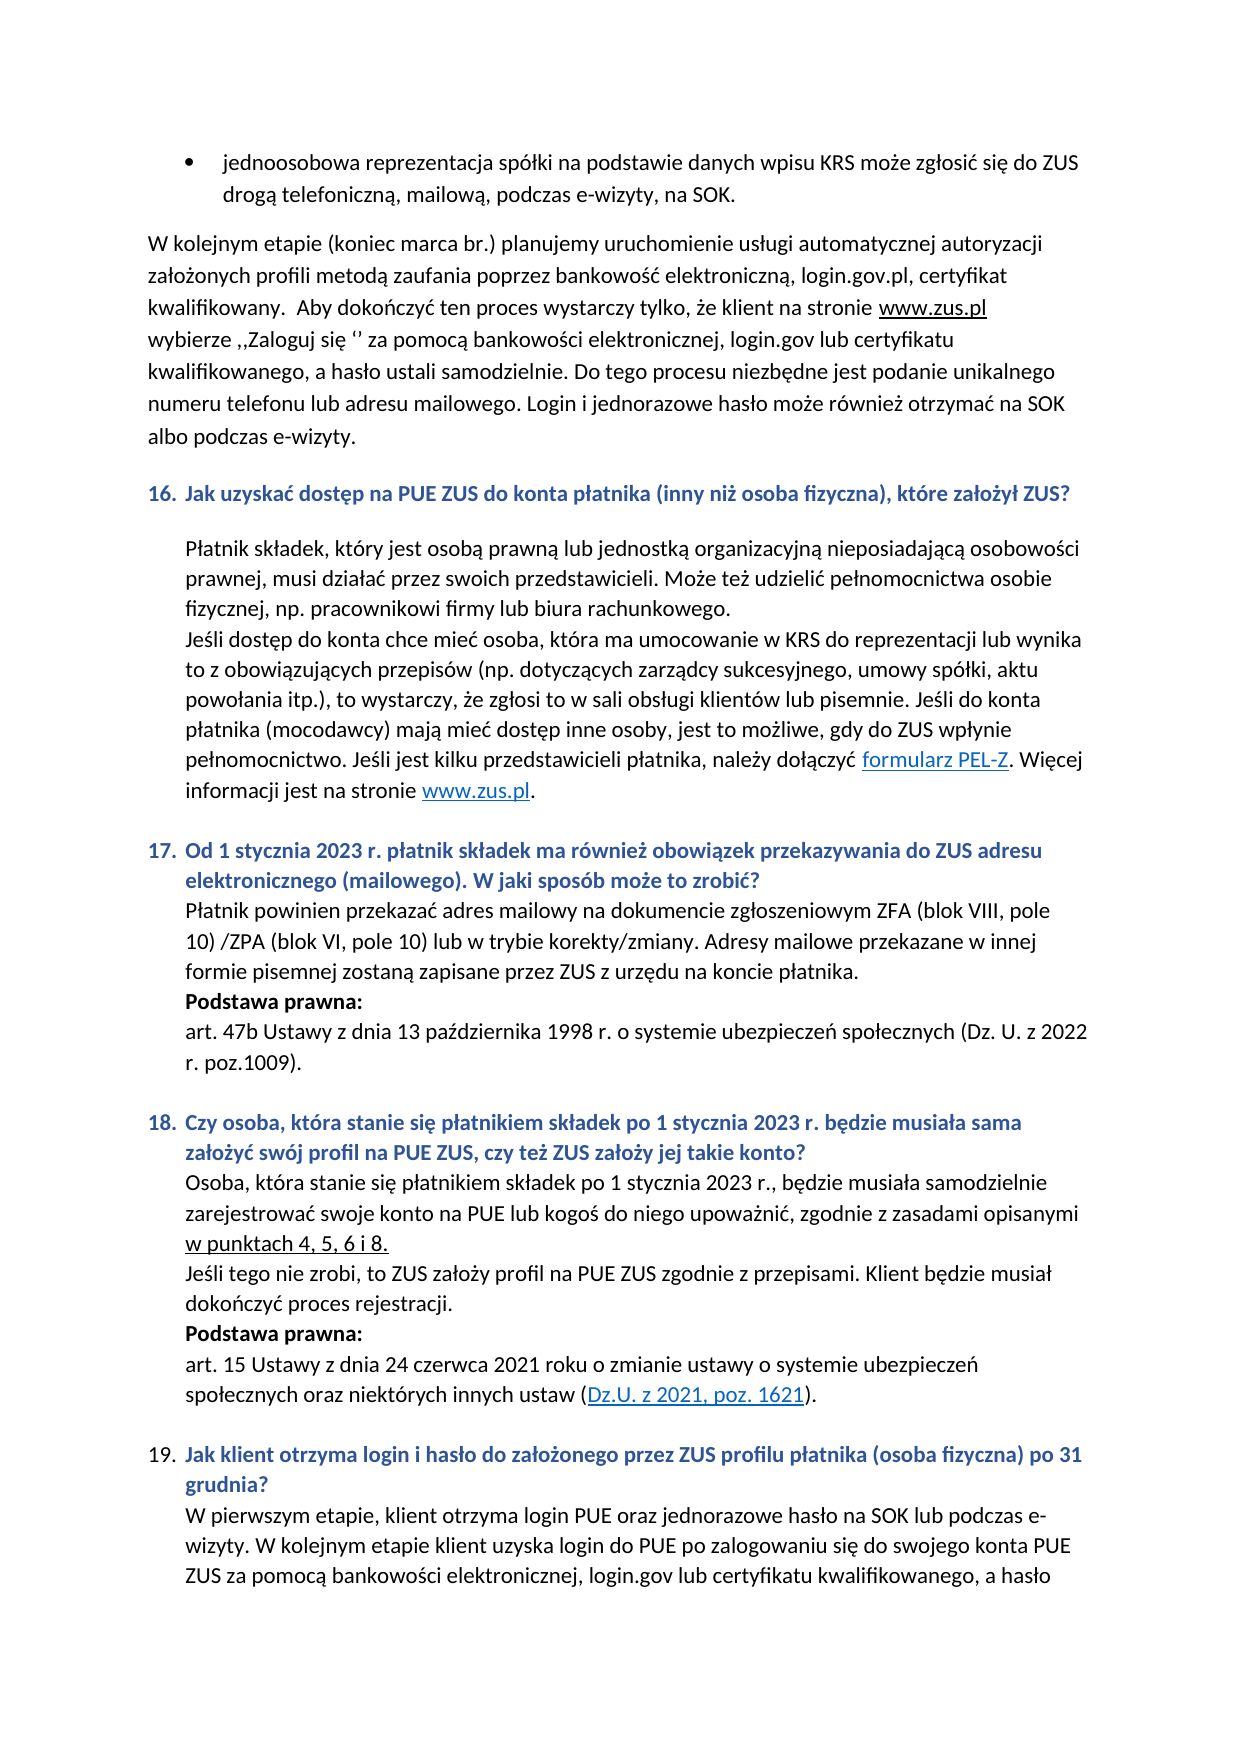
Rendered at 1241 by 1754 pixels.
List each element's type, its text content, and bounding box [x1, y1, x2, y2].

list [185, 1501, 1093, 1589]
text Jeśli dostęp do konta chce mieć osoba, która ma umocowanie w KRS do reprezentacji lub wynika to z obowiązujących przepisów (np. dotyczących zarządcy sukcesyjnego, umowy spółki, aktu powołania itp.), to wystarczy, że zgłosi to w sali obsługi klientów lub pisemnie. Jeśli do konta płatnika (mocodawcy) mają mieć dostęp inne osoby, jest to możliwe, gdy do ZUS wpłynie pełnomocnictwo. Jeśli jest kilku przedstawicieli płatnika, należy dołączyć formularz PEL-Z. Więcej informacji jest na stronie www.zus.pl. [185, 625, 1093, 804]
text W kolejnym etapie (koniec marca br.) planujemy uruchomienie usługi automatycznej autoryzacji założonych profili metodą zaufania poprzez bankowość elektroniczną, login.gov.pl, certyfikat kwalifikowany. Aby dokończyć ten proces wystarczy tylko, że klient na stronie www.zus.pl wybierze ,,Zaloguj się ‘’ za pomocą bankowości elektronicznej, login.gov lub certyfikatu kwalifikowanego, a hasło ustali samodzielnie. Do tego procesu niezbędne jest podanie unikalnego numeru telefonu lub adresu mailowego. Login i jednorazowe hasło może również otrzymać na SOK albo podczas e-wizyty. [148, 229, 1093, 450]
text Osoba, która stanie się płatnikiem składek po 1 stycznia 2023 r., będzie musiała samodzielnie zarejestrować swoje konto na PUE lub kogoś do niego upoważnić, zgodnie z zasadami opisanymi w punktach 4, 5, 6 i 8. [185, 1168, 1093, 1257]
list Czy osoba, która stanie się płatnikiem składek po 1 stycznia 2023 r. będzie musiała sama założyć swój profil na PUE ZUS, czy też ZUS założy jej takie konto? [148, 1108, 1093, 1166]
list jednoosobowa reprezentacja spółki na podstawie danych wpisu KRS może zgłosić się do ZUS drogą telefoniczną, mailową, podczas e-wizyty, na SOK. [185, 148, 1093, 208]
text Podstawa prawna: [148, 1319, 1093, 1348]
list Jak klient otrzyma login i hasło do założonego przez ZUS profilu płatnika (osoba fizyczna) po 31 grudnia? [148, 1440, 1093, 1499]
list Od 1 stycznia 2023 r. płatnik składek ma również obowiązek przekazywania do ZUS adresu elektronicznego (mailowego). W jaki sposób może to zrobić? [148, 836, 1093, 894]
text art. 15 Ustawy z dnia 24 czerwca 2021 roku o zmianie ustawy o systemie ubezpieczeń społecznych oraz niektórych innych ustaw (Dz.U. z 2021, poz. 1621). [185, 1350, 1093, 1408]
text Płatnik składek, który jest osobą prawną lub jednostką organizacyjną nieposiadającą osobowości prawnej, musi działać przez swoich przedstawicieli. Może też udzielić pełnomocnictwa osobie fizycznej, np. pracownikowi firmy lub biura rachunkowego. [185, 534, 1093, 623]
text Płatnik powinien przekazać adres mailowy na dokumencie zgłoszeniowym ZFA (blok VIII, pole 10) /ZPA (blok VI, pole 10) lub w trybie korekty/zmiany. Adresy mailowe przekazane w innej formie pisemnej zostaną zapisane przez ZUS z urzędu na koncie płatnika. [185, 897, 1093, 985]
text Podstawa prawna: [148, 987, 1093, 1015]
text art. 47b Ustawy z dnia 13 października 1998 r. o systemie ubezpieczeń społecznych (Dz. U. z 2022 r. poz.1009). [185, 1017, 1093, 1076]
list Jak uzyskać dostęp na PUE ZUS do konta płatnika (inny niż osoba fizyczna), które założył ZUS? [148, 479, 1093, 507]
text Jeśli tego nie zrobi, to ZUS założy profil na PUE ZUS zgodnie z przepisami. Klient będzie musiał dokończyć proces rejestracji. [185, 1259, 1093, 1317]
